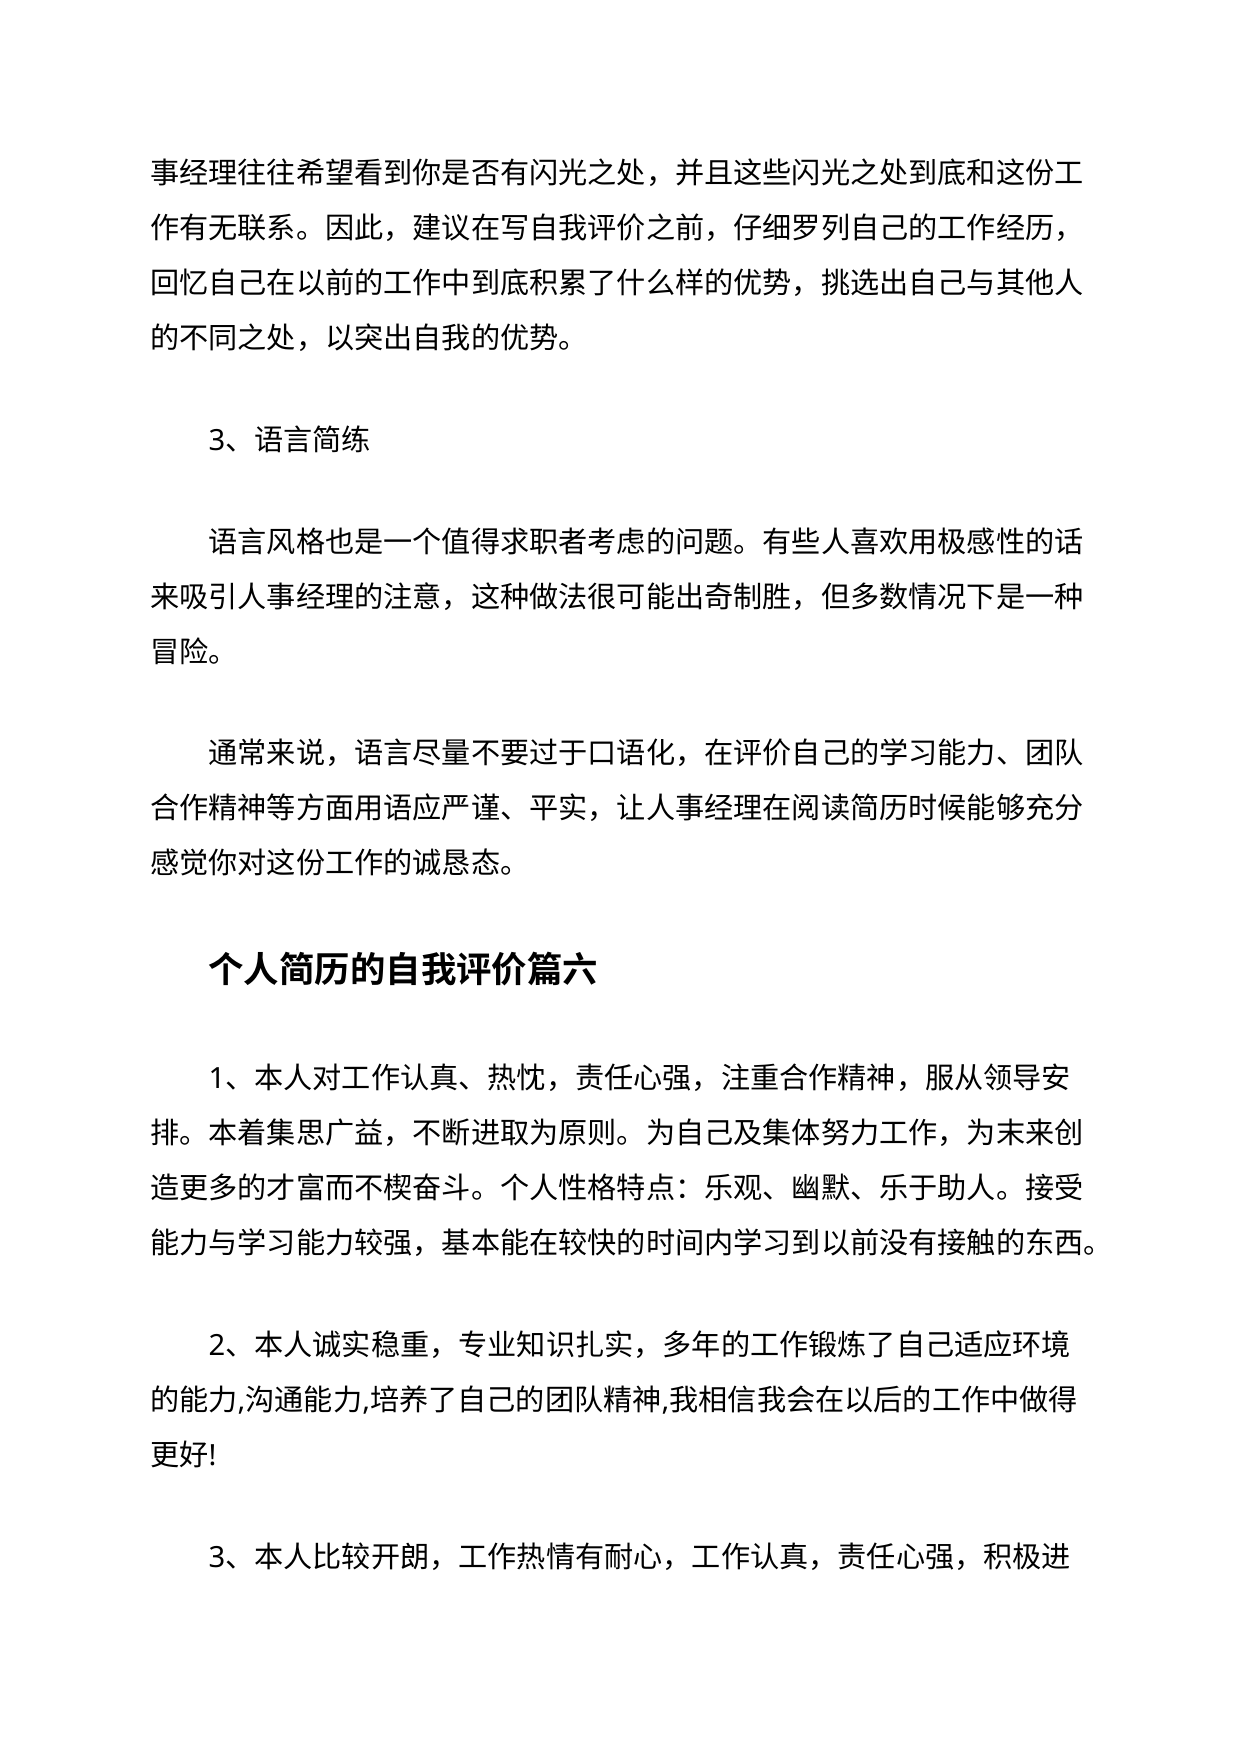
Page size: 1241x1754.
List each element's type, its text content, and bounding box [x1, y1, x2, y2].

text 3、语言简练 [150, 416, 1090, 459]
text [150, 150, 1090, 357]
text 1、本人对工作认真、热忱，责任心强，注重合作精神，服从领导安排。本着集思广益，不断进取为原则。为自己及集体努力工作，为末来创造更多的才富而不楔奋斗。个人性格特点：乐观、幽默、乐于助人。接受能力与学习能力较强，基本能在较快的时间内学习到以前没有接触的东西。 [150, 1055, 1090, 1262]
text 2、本人诚实稳重，专业知识扎实，多年的工作锻炼了自己适应环境的能力,沟通能力,培养了自己的团队精神,我相信我会在以后的工作中做得更好! [150, 1322, 1090, 1474]
text 语言风格也是一个值得求职者考虑的问题。有些人喜欢用极感性的话来吸引人事经理的注意，这种做法很可能出奇制胜，但多数情况下是一种冒险。 [150, 518, 1090, 671]
text 个人简历的自我评价篇六 [150, 942, 1090, 993]
text 通常来说，语言尽量不要过于口语化，在评价自己的学习能力、团队合作精神等方面用语应严谨、平实，让人事经理在阅读简历时候能够充分感觉你对这份工作的诚恳态。 [150, 730, 1090, 882]
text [150, 1533, 1090, 1576]
